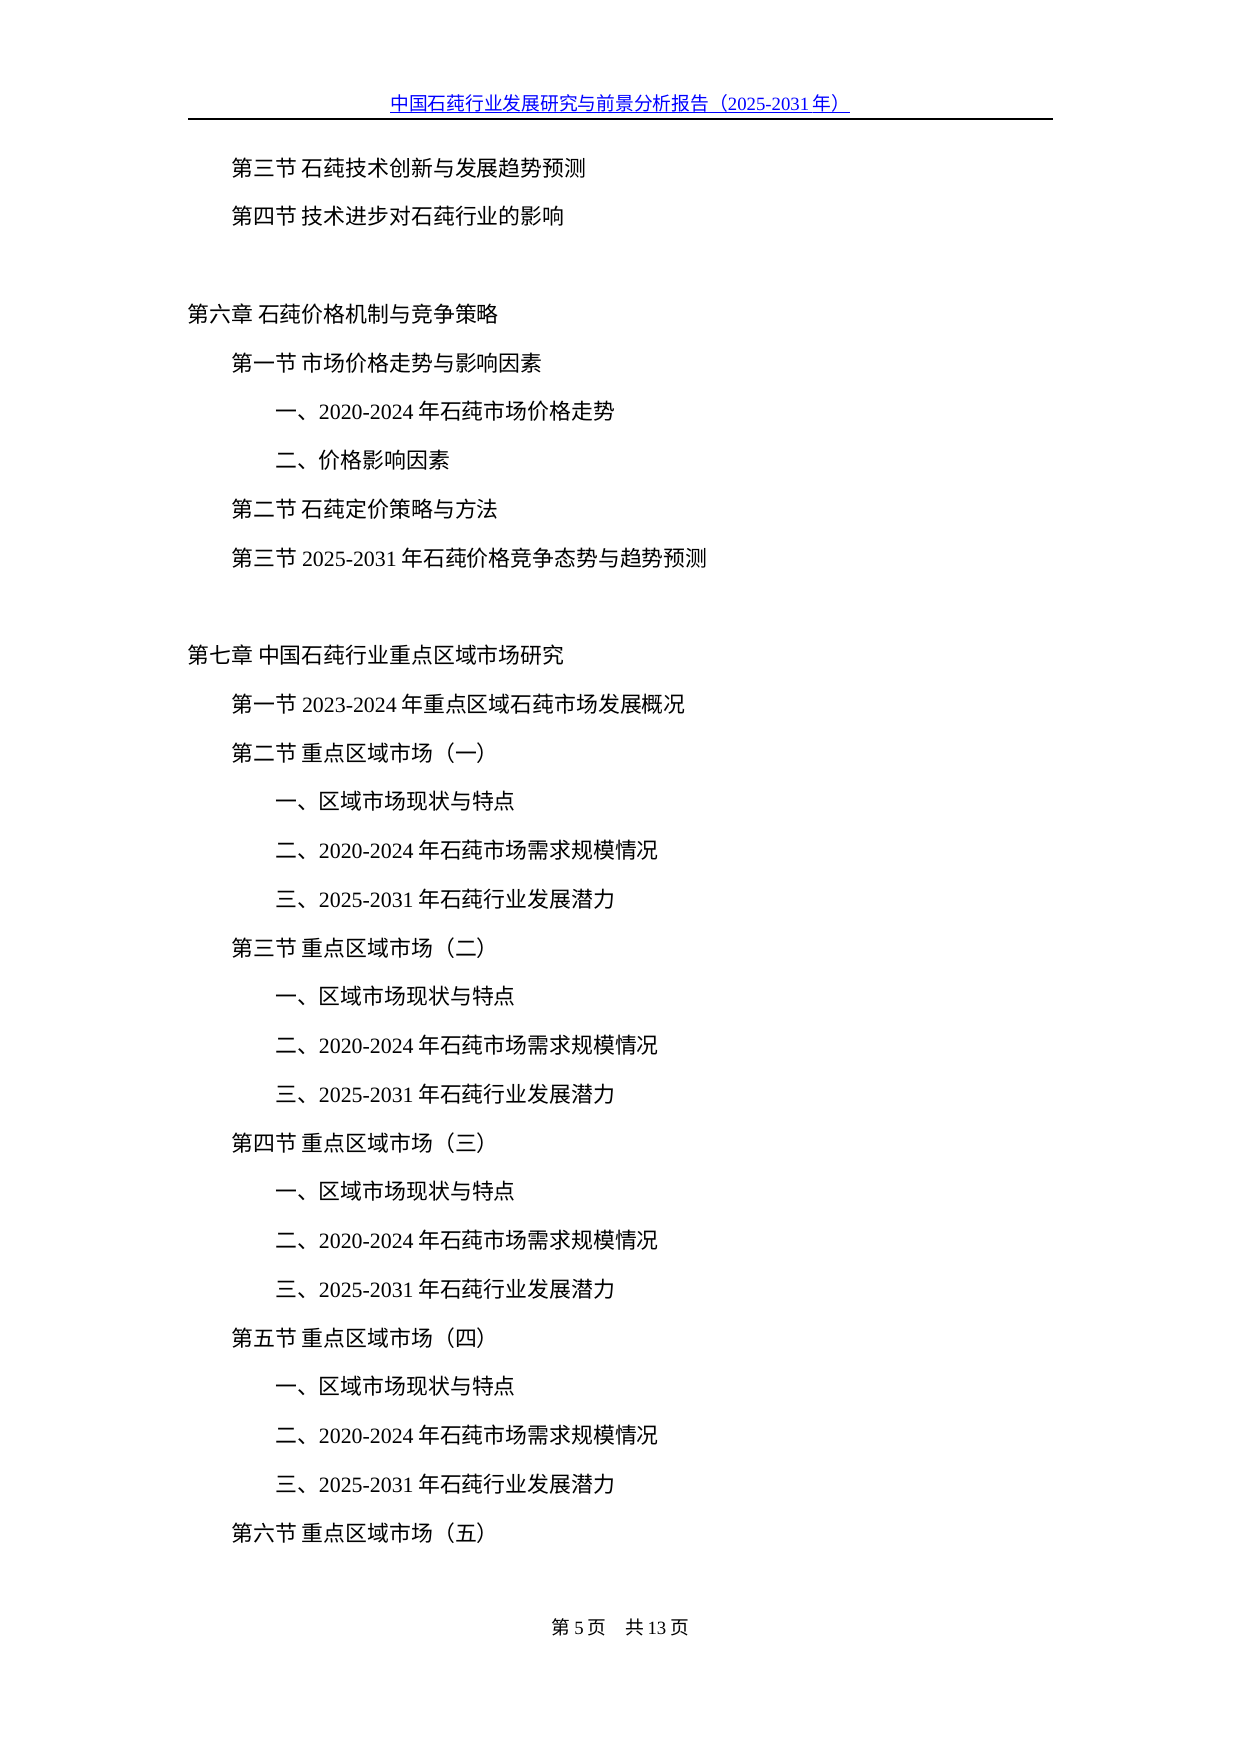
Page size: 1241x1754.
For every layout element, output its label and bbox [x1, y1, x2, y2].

text [187, 150, 1053, 1548]
